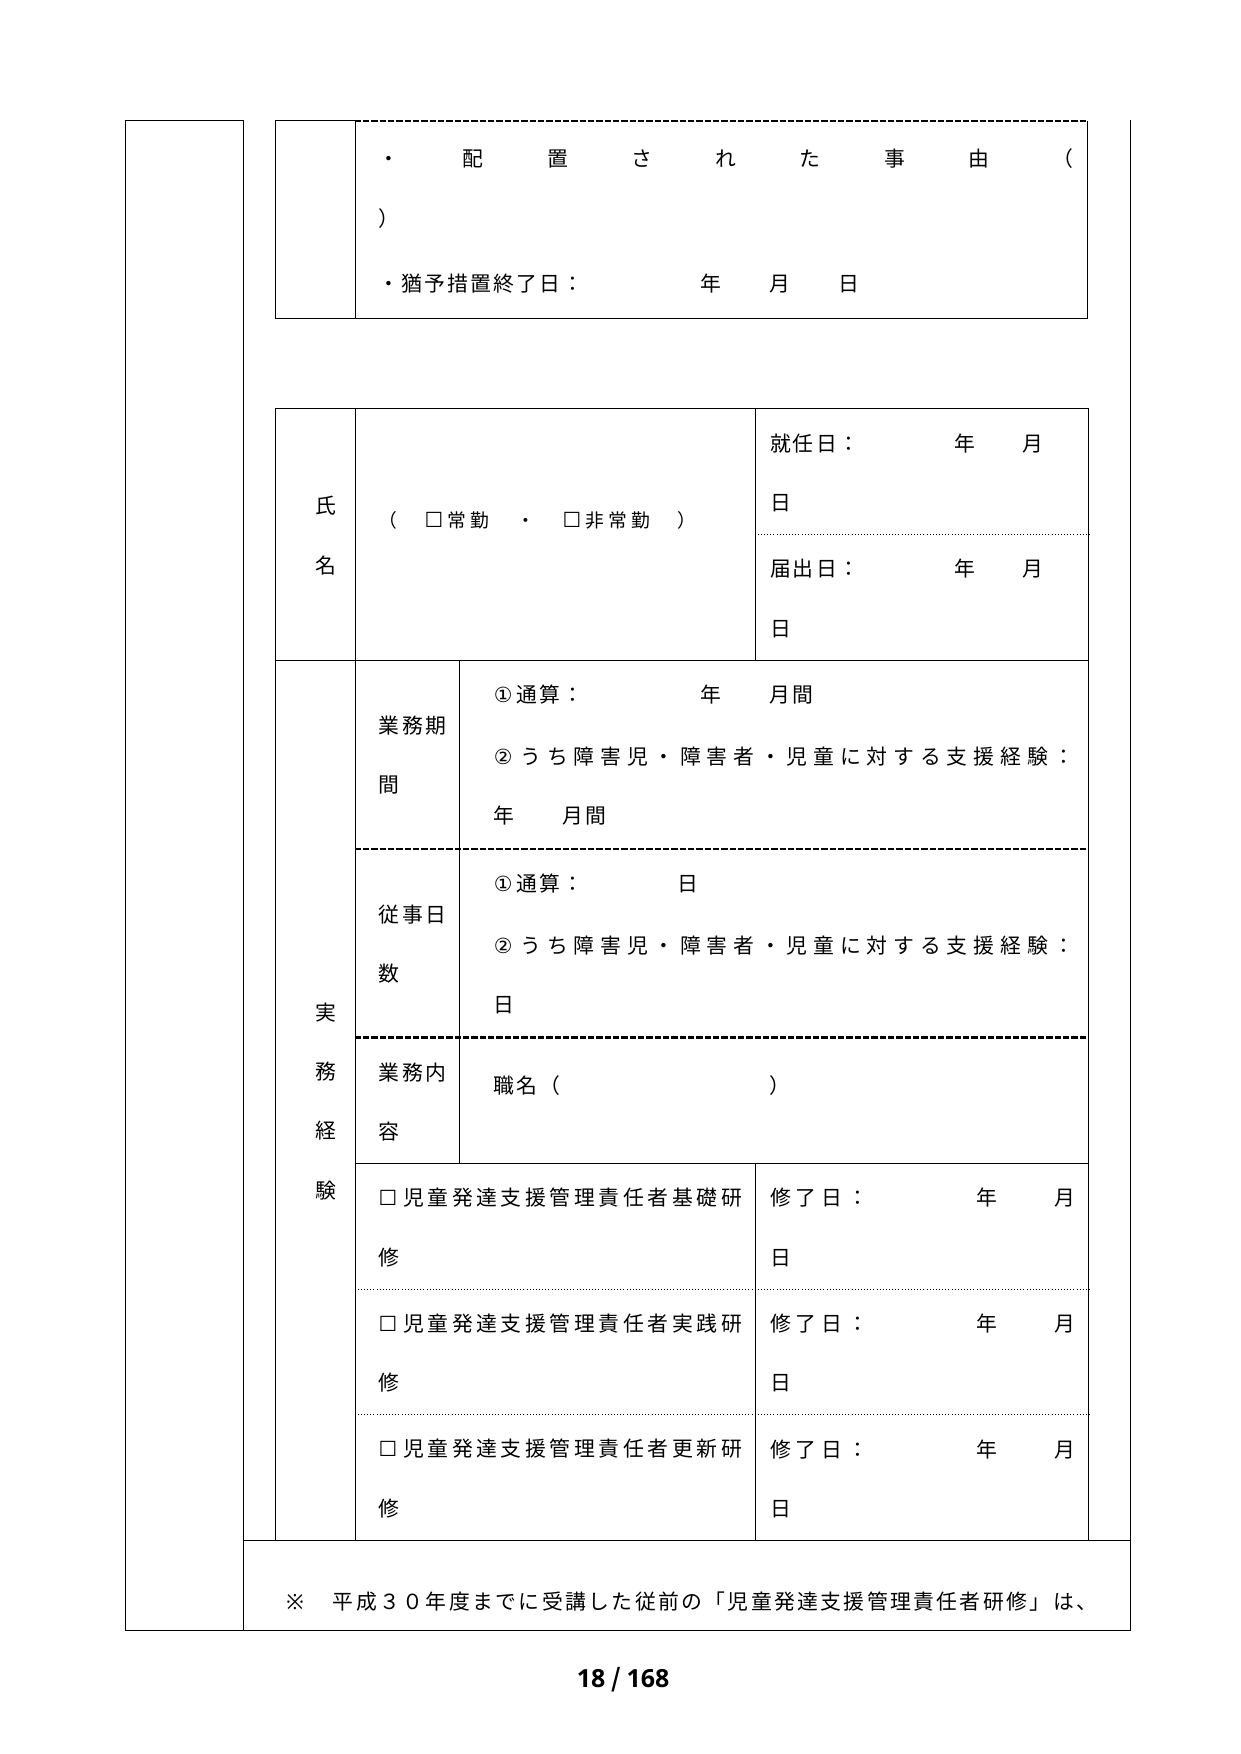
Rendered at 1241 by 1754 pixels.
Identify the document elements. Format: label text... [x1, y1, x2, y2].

table_cell 児童発達支援管理責任者更新研修 [356, 1414, 755, 1540]
table_cell [1089, 408, 1130, 1540]
table_cell 業務内容 [356, 1036, 459, 1163]
table_cell 業務期間 [356, 661, 459, 847]
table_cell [356, 120, 1087, 318]
table_cell ①通算： 日 ②うち障害児・障害者・児童に対する支援経験： 日 [460, 848, 1088, 1036]
table_cell 職名（ ） [460, 1036, 1088, 1163]
table_cell 就任日： 年 月 日 [756, 409, 1088, 534]
table_cell 修了日： 年 月 日 [756, 1164, 1088, 1289]
table_cell 届出日： 年 月 日 [756, 534, 1088, 659]
table_cell （ 常勤 ・ 非常勤 ） [356, 409, 755, 659]
table_cell 修了日： 年 月 日 [756, 1414, 1088, 1540]
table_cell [244, 1541, 1130, 1630]
table_cell ①通算： 年 月間 ②うち障害児・障害者・児童に対する支援経験： 年 月間 [460, 661, 1088, 847]
table_cell 実務 経験 [276, 661, 355, 1540]
table_cell 従事日数 [356, 848, 459, 1036]
table_cell [244, 408, 275, 1540]
table_cell 児童発達支援管理責任者基礎研修 [356, 1164, 755, 1289]
table_cell [244, 318, 1130, 408]
table_cell 氏名 [276, 409, 355, 659]
table_cell 児童発達支援管理責任者実践研修 [356, 1289, 755, 1414]
table_cell 修了日： 年 月 日 [756, 1289, 1088, 1414]
